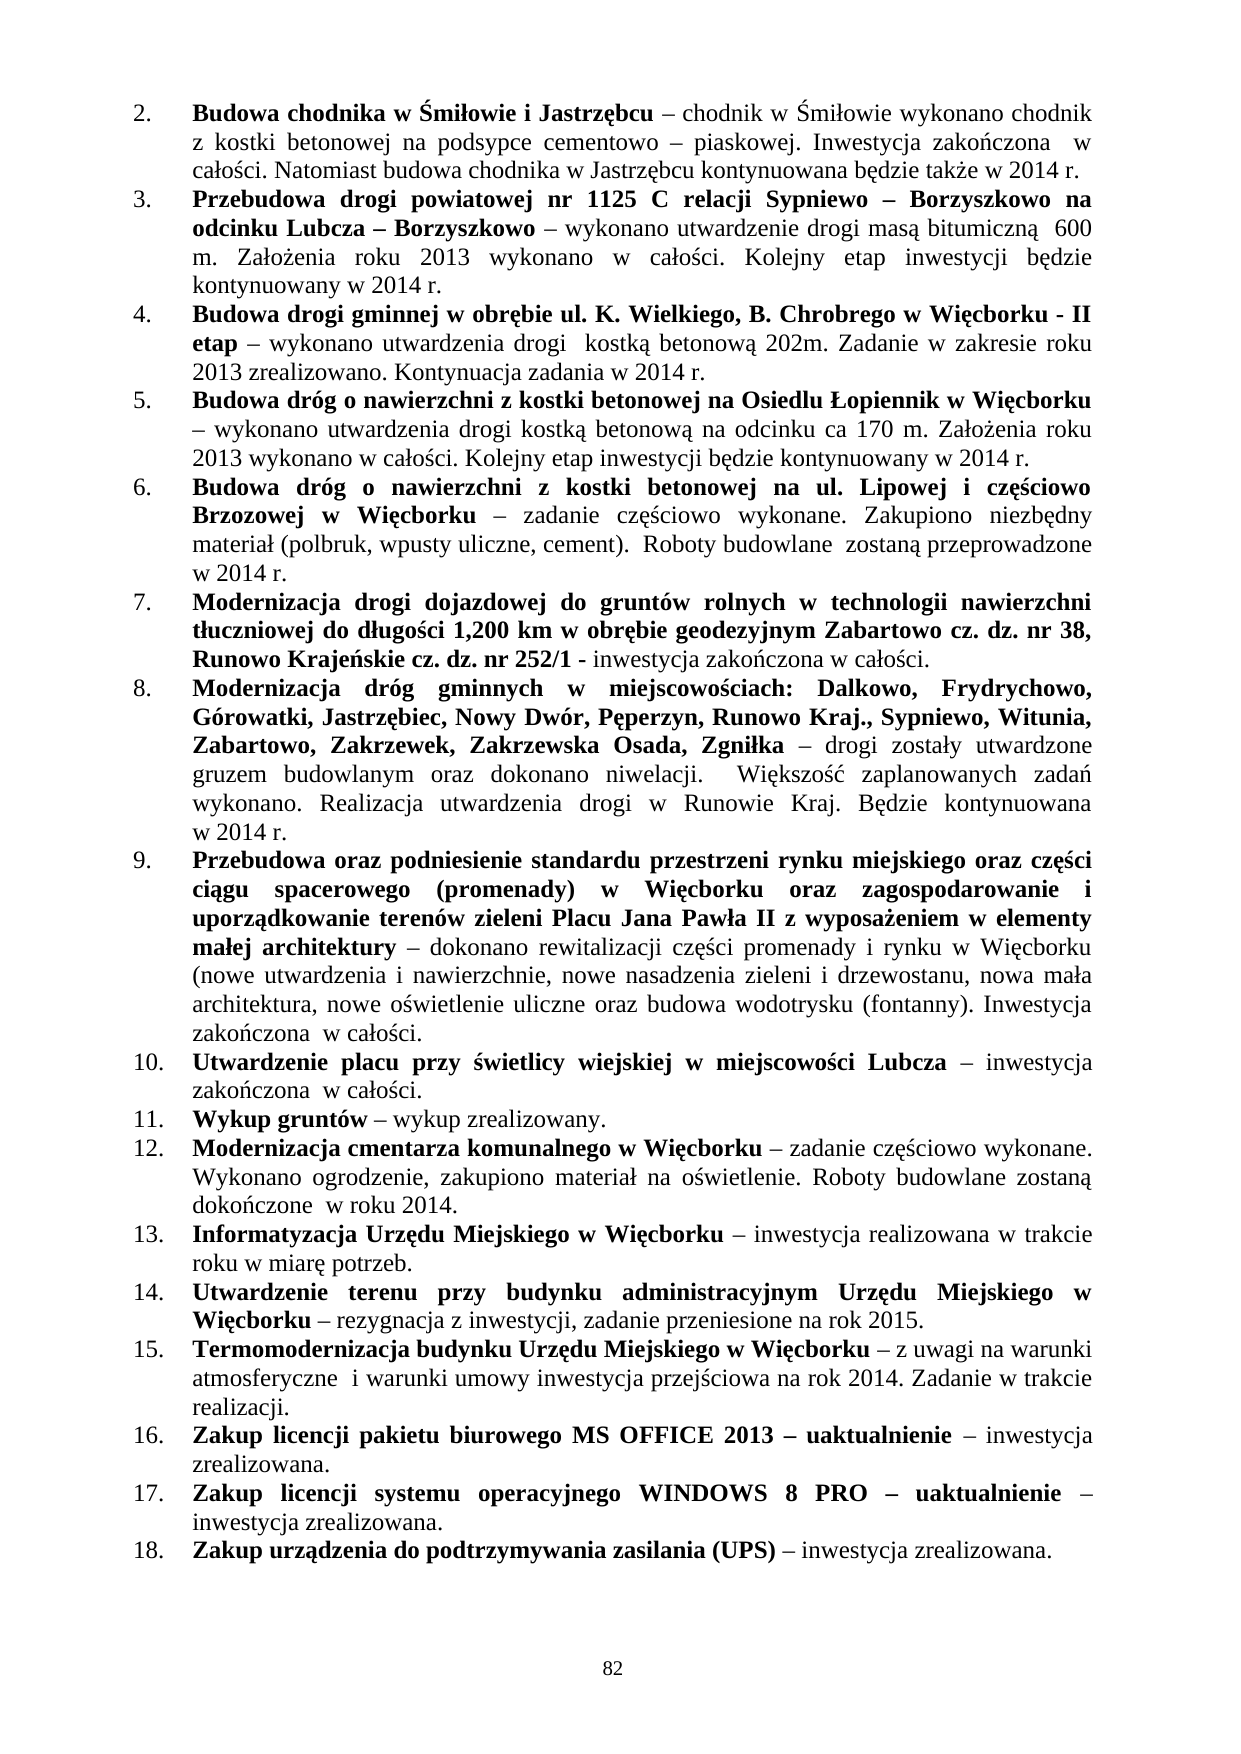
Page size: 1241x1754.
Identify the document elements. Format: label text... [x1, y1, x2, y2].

list Budowa drogi gminnej w obrębie ul. K. Wielkiego, B. Chrobrego w Więcborku - II etap – wykonano utwardzenia drogi kostką betonową 202m. Zadanie w zakresie roku 2013 zrealizowano. Kontynuacja zadania w 2014 r. [133, 299, 1093, 385]
list Modernizacja drogi dojazdowej do gruntów rolnych w technologii nawierzchni tłuczniowej do długości 1,200 km w obrębie geodezyjnym Zabartowo cz. dz. nr 38, Runowo Krajeńskie cz. dz. nr 252/1 - inwestycja zakończona w całości. [133, 587, 1093, 673]
list Utwardzenie placu przy świetlicy wiejskiej w miejscowości Lubcza – inwestycja zakończona w całości. [133, 1047, 1093, 1104]
list Zakup urządzenia do podtrzymywania zasilania (UPS) – inwestycja zrealizowana. [133, 1535, 1093, 1564]
list Budowa dróg o nawierzchni z kostki betonowej na Osiedlu Łopiennik w Więcborku – wykonano utwardzenia drogi kostką betonową na odcinku ca 170 m. Założenia roku 2013 wykonano w całości. Kolejny etap inwestycji będzie kontynuowany w 2014 r. [133, 385, 1093, 472]
list Modernizacja cmentarza komunalnego w Więcborku – zadanie częściowo wykonane. Wykonano ogrodzenie, zakupiono materiał na oświetlenie. Roboty budowlane zostaną dokończone w roku 2014. [133, 1133, 1093, 1219]
list Zakup licencji pakietu biurowego MS OFFICE 2013 – uaktualnienie – inwestycja zrealizowana. [133, 1420, 1093, 1478]
list Przebudowa oraz podniesienie standardu przestrzeni rynku miejskiego oraz części ciągu spacerowego (promenady) w Więcborku oraz zagospodarowanie i uporządkowanie terenów zieleni Placu Jana Pawła II z wyposażeniem w elementy małej architektury – dokonano rewitalizacji części promenady i rynku w Więcborku (nowe utwardzenia i nawierzchnie, nowe nasadzenia zieleni i drzewostanu, nowa mała architektura, nowe oświetlenie uliczne oraz budowa wodotrysku (fontanny). Inwestycja zakończona w całości. [133, 845, 1093, 1047]
list Przebudowa drogi powiatowej nr 1125 C relacji Sypniewo – Borzyszkowo na odcinku Lubcza – Borzyszkowo – wykonano utwardzenie drogi masą bitumiczną 600 m. Założenia roku 2013 wykonano w całości. Kolejny etap inwestycji będzie kontynuowany w 2014 r. [133, 184, 1093, 299]
list Budowa dróg o nawierzchni z kostki betonowej na ul. Lipowej i częściowo Brzozowej w Więcborku – zadanie częściowo wykonane. Zakupiono niezbędny materiał (polbruk, wpusty uliczne, cement). Roboty budowlane zostaną przeprowadzone w 2014 r. [133, 472, 1093, 587]
list Zakup licencji systemu operacyjnego WINDOWS 8 PRO – uaktualnienie – inwestycja zrealizowana. [133, 1478, 1093, 1535]
list Budowa chodnika w Śmiłowie i Jastrzębcu – chodnik w Śmiłowie wykonano chodnik z kostki betonowej na podsypce cementowo – piaskowej. Inwestycja zakończona w całości. Natomiast budowa chodnika w Jastrzębcu kontynuowana będzie także w 2014 r. [133, 98, 1093, 184]
list Termomodernizacja budynku Urzędu Miejskiego w Więcborku – z uwagi na warunki atmosferyczne i warunki umowy inwestycja przejściowa na rok 2014. Zadanie w trakcie realizacji. [133, 1334, 1093, 1420]
list Modernizacja dróg gminnych w miejscowościach: Dalkowo, Frydrychowo, Górowatki, Jastrzębiec, Nowy Dwór, Pęperzyn, Runowo Kraj., Sypniewo, Witunia, Zabartowo, Zakrzewek, Zakrzewska Osada, Zgniłka – drogi zostały utwardzone gruzem budowlanym oraz dokonano niwelacji. Większość zaplanowanych zadań wykonano. Realizacja utwardzenia drogi w Runowie Kraj. Będzie kontynuowana w 2014 r. [133, 673, 1093, 845]
list Informatyzacja Urzędu Miejskiego w Więcborku – inwestycja realizowana w trakcie roku w miarę potrzeb. [133, 1219, 1093, 1277]
list Utwardzenie terenu przy budynku administracyjnym Urzędu Miejskiego w Więcborku – rezygnacja z inwestycji, zadanie przeniesione na rok 2015. [133, 1277, 1093, 1334]
list Wykup gruntów – wykup zrealizowany. [133, 1104, 1093, 1133]
